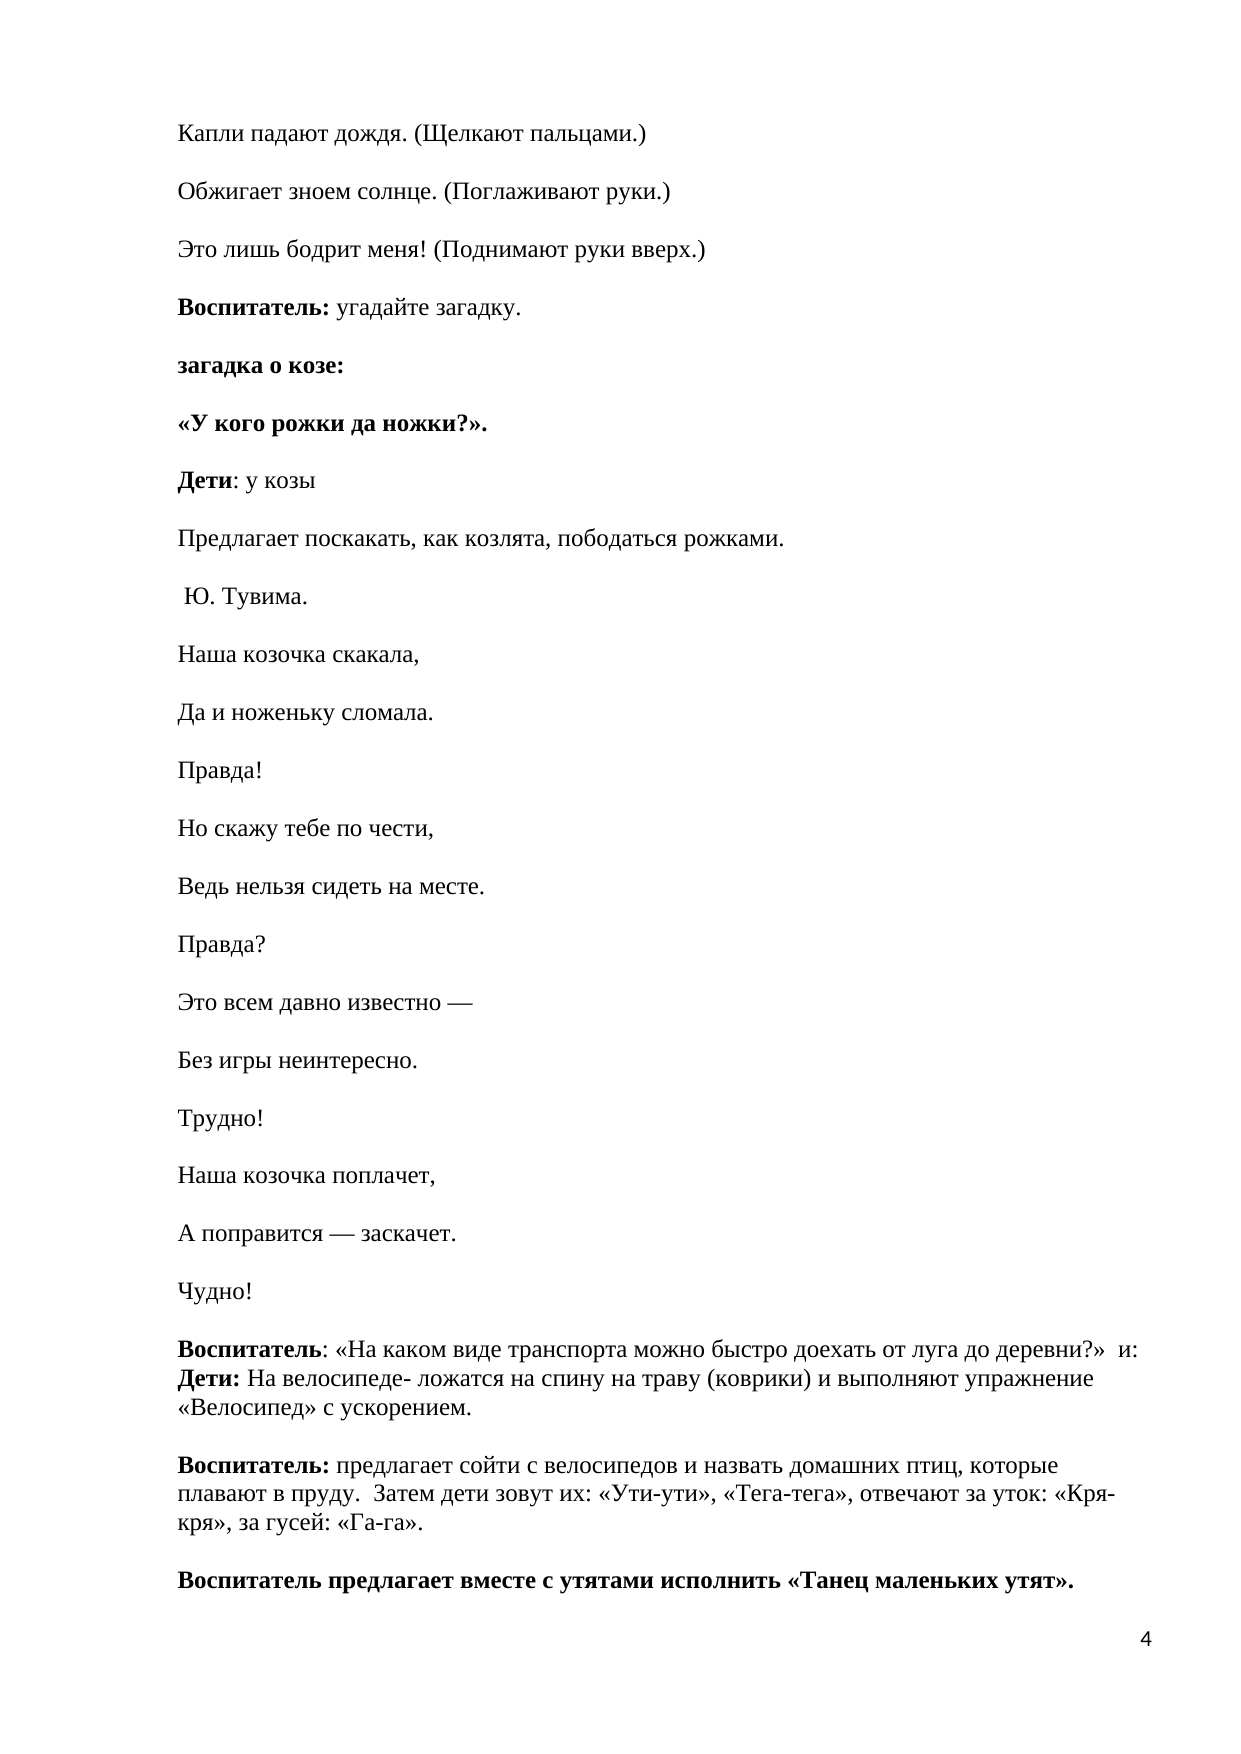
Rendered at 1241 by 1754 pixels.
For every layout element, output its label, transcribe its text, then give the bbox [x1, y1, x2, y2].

text Предлагает поскакать, как козлята, пободаться рожками. [177, 523, 1152, 552]
text Наша козочка поплачет, [177, 1161, 1152, 1189]
text «У кого рожки да ножки?». [177, 408, 1152, 436]
text загадка о козе: [177, 350, 1152, 378]
text Капли падают дождя. (Щелкают пальцами.) [177, 118, 1152, 147]
text Это лишь бодрит меня! (Поднимают руки вверх.) [177, 234, 1152, 263]
text Воспитатель: предлагает сойти с велосипедов и назвать домашних птиц, которые плавают в пруду. Затем дети зовут их: «Ути-ути», «Тега-тега», отвечают за уток: «Кря-кря», за гусей: «Га-га». [177, 1450, 1152, 1536]
text Воспитатель: угадайте загадку. [177, 292, 1152, 321]
text Воспитатель: «На каком виде транспорта можно быстро доехать от луга до деревни?» и: Дети: На велосипеде- ложатся на спину на траву (коврики) и выполняют упражнение «Велосипед» с ускорением. [177, 1334, 1152, 1421]
text Ведь нельзя сидеть на месте. [177, 871, 1152, 900]
text Дети: у козы [177, 466, 1152, 494]
text Правда! [177, 755, 1152, 784]
text А поправится — заскачет. [177, 1218, 1152, 1247]
text Правда? [177, 929, 1152, 958]
text Трудно! [177, 1103, 1152, 1131]
text Обжигает зноем солнце. (Поглаживают руки.) [177, 176, 1152, 205]
text Да и ноженьку сломала. [177, 697, 1152, 726]
text Воспитатель предлагает вместе с утятами исполнить «Танец маленьких утят». [177, 1565, 1152, 1594]
text Это всем давно известно — [177, 987, 1152, 1016]
text Ю. Тувима. [177, 581, 1152, 610]
text Без игры неинтересно. [177, 1045, 1152, 1073]
text Наша козочка скакала, [177, 639, 1152, 668]
text Но скажу тебе по чести, [177, 813, 1152, 842]
text Чудно! [177, 1276, 1152, 1305]
